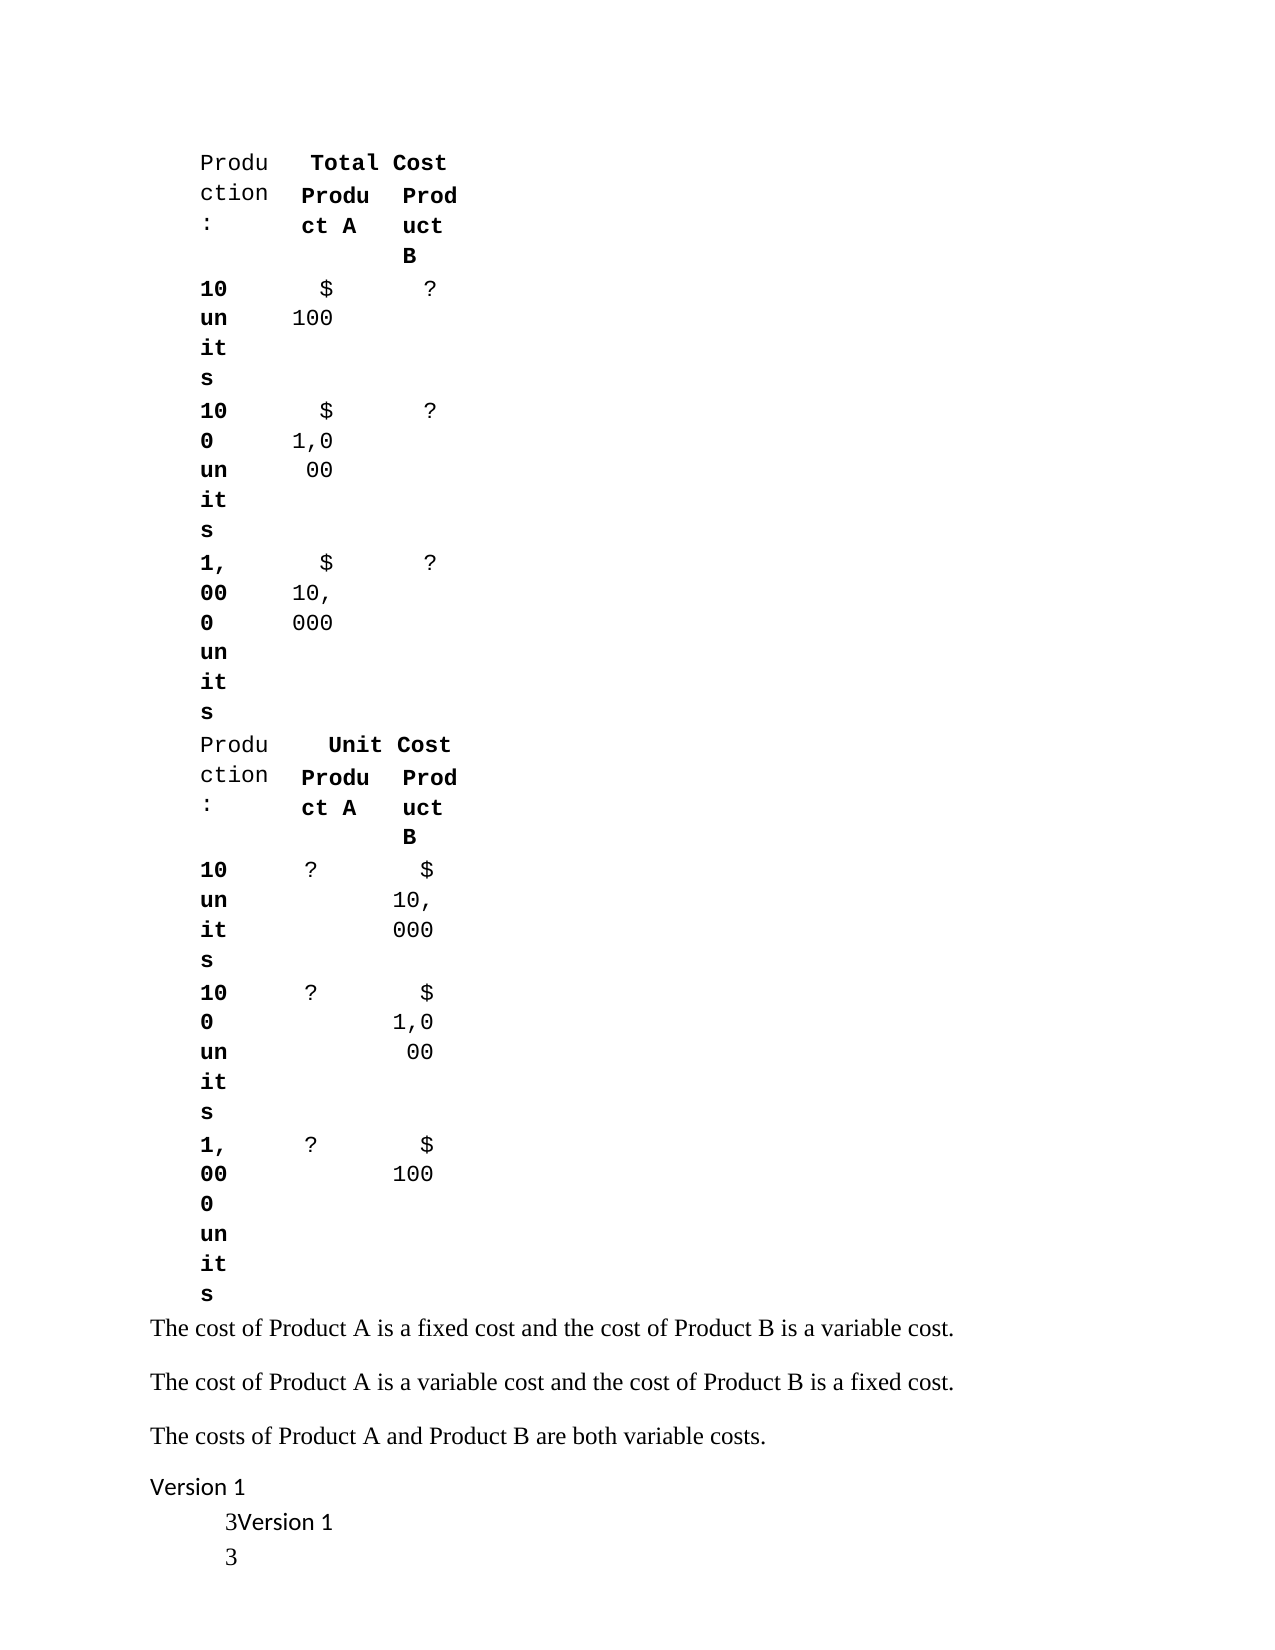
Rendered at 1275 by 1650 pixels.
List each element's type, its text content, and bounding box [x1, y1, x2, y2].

table_cell 100 units [176, 979, 287, 1131]
table_cell Product A [278, 183, 379, 275]
table_cell Product B [379, 183, 480, 275]
table_cell $ 10,000 [287, 550, 380, 732]
table_cell $ 1,000 [380, 979, 480, 1131]
table_cell 10 units [176, 857, 287, 979]
table_cell 10 units [176, 275, 287, 398]
table_cell Product A [278, 765, 379, 857]
table_cell ? [380, 398, 480, 550]
table_cell ? [287, 1131, 380, 1313]
table_cell $ 10,000 [380, 857, 480, 979]
table_cell ? [287, 857, 380, 979]
table_header Production: [176, 150, 278, 275]
table_cell Production: [176, 732, 278, 857]
table_cell ? [287, 979, 380, 1131]
table_cell 1,000 units [176, 550, 287, 732]
table_cell Unit Cost [278, 732, 480, 764]
table_cell ? [380, 550, 480, 732]
table_cell $ 1,000 [287, 398, 380, 550]
table_cell $ 100 [380, 1131, 480, 1313]
table_header Total Cost [278, 150, 480, 183]
table_cell 1,000 units [176, 1131, 287, 1313]
table_cell ? [380, 275, 480, 398]
table_cell Product B [379, 765, 480, 857]
table_cell 100 units [176, 398, 287, 550]
table_cell $ 100 [287, 275, 380, 398]
